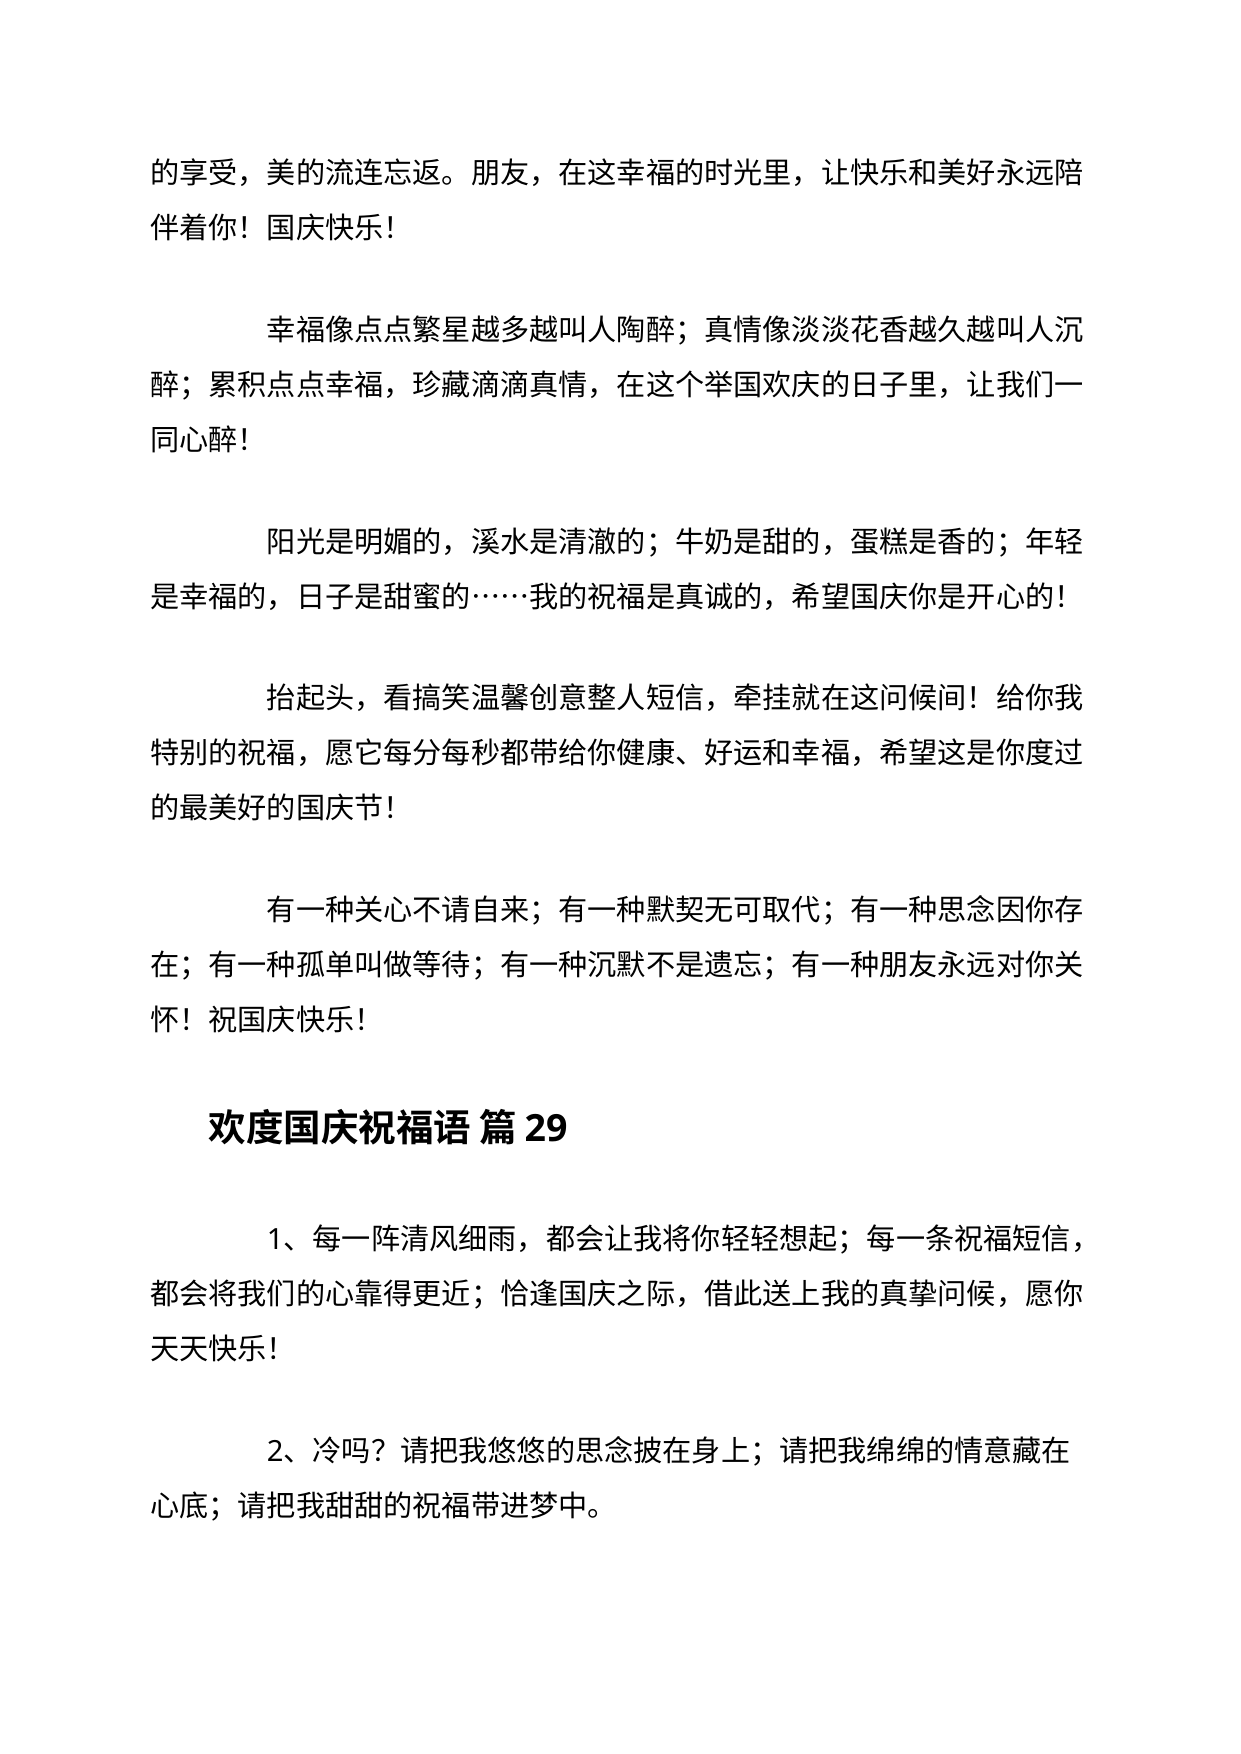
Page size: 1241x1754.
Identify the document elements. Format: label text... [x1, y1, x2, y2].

text 幸福像点点繁星越多越叫人陶醉；真情像淡淡花香越久越叫人沉醉；累积点点幸福，珍藏滴滴真情，在这个举国欢庆的日子里，让我们一同心醉！ [150, 307, 1090, 459]
text 2、冷吗？请把我悠悠的思念披在身上；请把我绵绵的情意藏在心底；请把我甜甜的祝福带进梦中。 [150, 1427, 1090, 1524]
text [150, 150, 1090, 247]
text 1、每一阵清风细雨，都会让我将你轻轻想起；每一条祝福短信，都会将我们的心靠得更近；恰逢国庆之际，借此送上我的真挚问候，愿你天天快乐！ [150, 1216, 1090, 1368]
text 抬起头，看搞笑温馨创意整人短信，牵挂就在这问候间！给你我特别的祝福，愿它每分每秒都带给你健康、好运和幸福，希望这是你度过的最美好的国庆节！ [150, 675, 1090, 827]
text 阳光是明媚的，溪水是清澈的；牛奶是甜的，蛋糕是香的；年轻是幸福的，日子是甜蜜的……我的祝福是真诚的，希望国庆你是开心的！ [150, 518, 1090, 615]
text 有一种关心不请自来；有一种默契无可取代；有一种思念因你存在；有一种孤单叫做等待；有一种沉默不是遗忘；有一种朋友永远对你关怀！祝国庆快乐！ [150, 886, 1090, 1038]
text 欢度国庆祝福语 篇29 [150, 1098, 1090, 1152]
